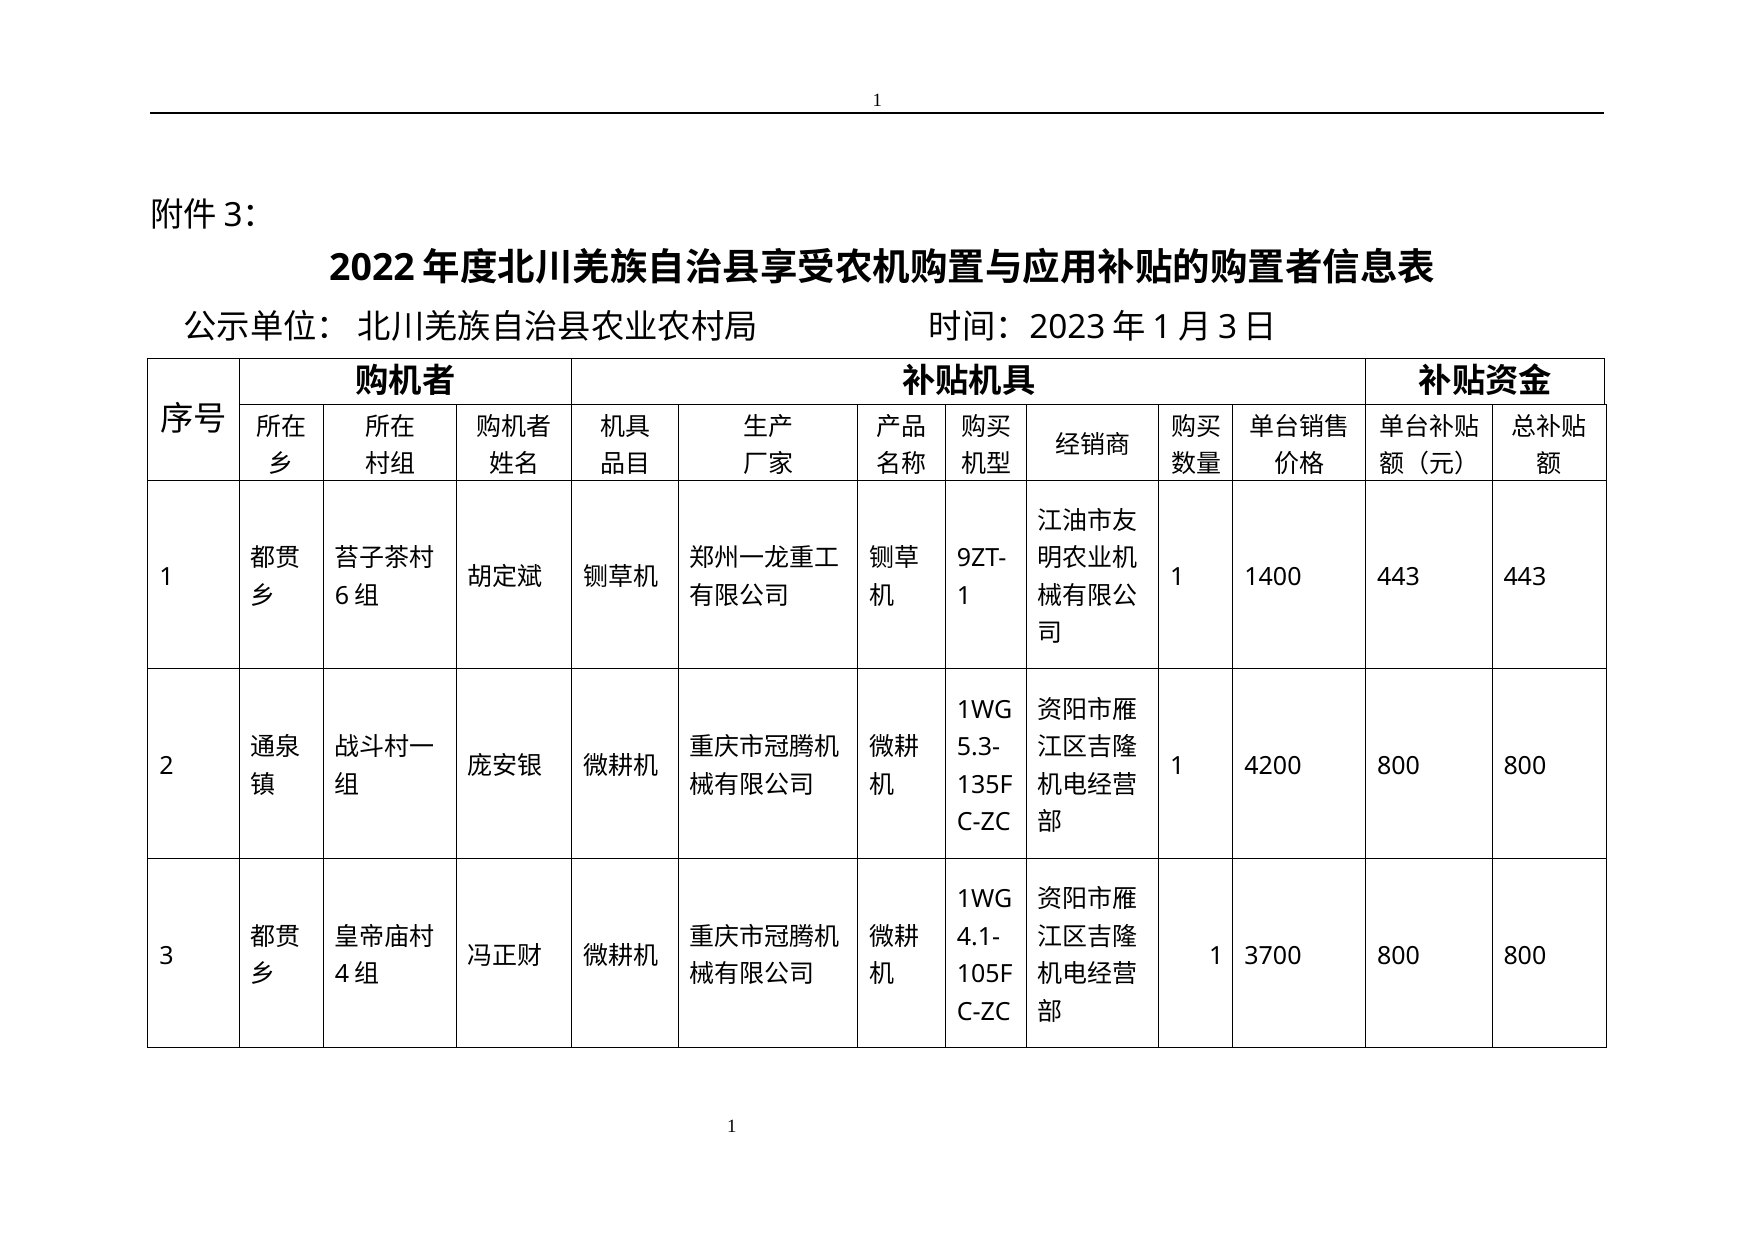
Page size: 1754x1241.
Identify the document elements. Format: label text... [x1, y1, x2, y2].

table_cell 所在乡 （镇） [240, 405, 323, 480]
table_cell 微耕机 [572, 859, 678, 1047]
table_cell 单台销售价格（元） （元） [1233, 405, 1365, 480]
table_header 购机者 [240, 359, 571, 404]
table_cell 4200 [1233, 669, 1365, 858]
table_cell 800 [1493, 859, 1606, 1047]
table_cell 800 [1493, 669, 1606, 858]
table_cell 都贯乡 [240, 481, 323, 668]
table_header 序号 [148, 359, 239, 480]
table_cell 江油市友明农业机械有限公司 [1027, 481, 1158, 668]
table_cell 购买 机型 [946, 405, 1026, 480]
table_cell 单台补贴额（元） （元） [1366, 405, 1492, 480]
text 附件3： [150, 188, 1604, 237]
table_cell 重庆市冠腾机械有限公司 [679, 859, 857, 1047]
table_cell 铡草机 [572, 481, 678, 668]
table_cell 微耕机 [858, 859, 945, 1047]
table_header 补贴机具 [572, 359, 1365, 404]
table_cell 1WG5.3-135FC-ZC [946, 669, 1026, 858]
table_header 补贴资金 [1366, 359, 1604, 404]
table_cell 生产 厂家 [679, 405, 857, 480]
table_cell 所在 村组 [324, 405, 456, 480]
table_cell 都贯乡 [240, 859, 323, 1047]
table_cell 总补贴额（元） （元） [1493, 405, 1606, 480]
table_cell 皇帝庙村4组 [324, 859, 456, 1047]
table_cell 微耕机 [858, 669, 945, 858]
text 公示单位： 北川羌族自治县农业农村局 时间：2023年1月3日 [150, 291, 1604, 357]
table_cell 1 [1159, 859, 1232, 1047]
table_cell 1 [148, 481, 239, 668]
table_cell 800 [1366, 859, 1492, 1047]
table_cell 资阳市雁江区吉隆机电经营部 [1027, 859, 1158, 1047]
table_cell 胡定斌 [457, 481, 571, 668]
table_cell 1400 [1233, 481, 1365, 668]
table_cell 重庆市冠腾机械有限公司 [679, 669, 857, 858]
table_cell 经销商 [1027, 405, 1158, 480]
text 2022年度北川羌族自治县享受农机购置与应用补贴的购置者信息表 [150, 237, 1604, 291]
table_cell 微耕机 [572, 669, 678, 858]
table_cell 郑州一龙重工有限公司 [679, 481, 857, 668]
table_cell 3 [148, 859, 239, 1047]
table_cell 443 [1366, 481, 1492, 668]
table_cell 购机者 姓名 [457, 405, 571, 480]
table_cell 购买数量（台） （台） [1159, 405, 1232, 480]
table_cell 443 [1493, 481, 1606, 668]
table_cell 通泉镇 [240, 669, 323, 858]
table_cell 3700 [1233, 859, 1365, 1047]
table_cell 庞安银 [457, 669, 571, 858]
table_cell 1 [1159, 481, 1232, 668]
table_cell 1WG4.1-105FC-ZC [946, 859, 1026, 1047]
table_cell 冯正财 [457, 859, 571, 1047]
table_cell 2 [148, 669, 239, 858]
table_cell 产品 名称 [858, 405, 945, 480]
table_cell 资阳市雁江区吉隆机电经营部 [1027, 669, 1158, 858]
table_cell 9ZT-1 [946, 481, 1026, 668]
table_cell 战斗村一组 [324, 669, 456, 858]
table_cell 800 [1366, 669, 1492, 858]
table_cell 铡草机 [858, 481, 945, 668]
table_cell 1 [1159, 669, 1232, 858]
table_cell 机具 品目 [572, 405, 678, 480]
table_cell 苔子茶村6组 [324, 481, 456, 668]
